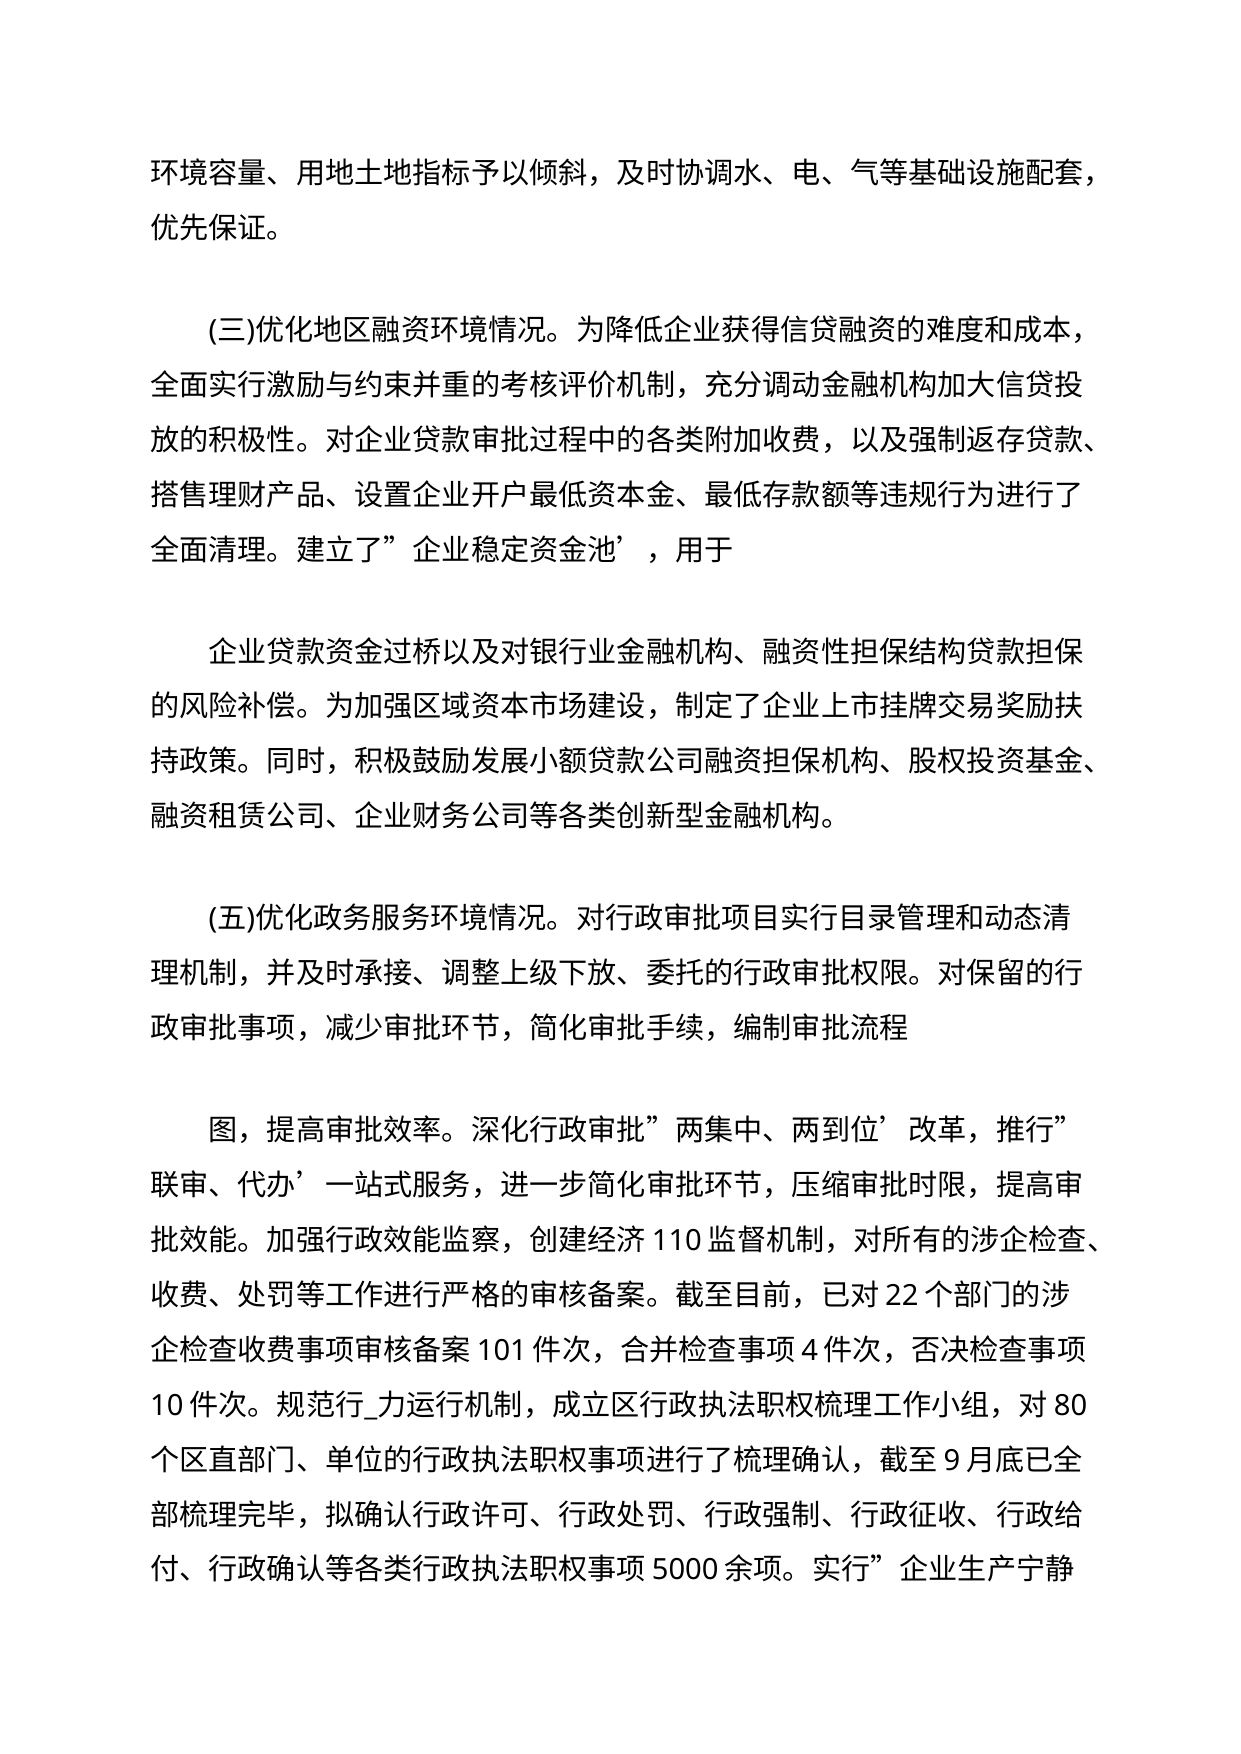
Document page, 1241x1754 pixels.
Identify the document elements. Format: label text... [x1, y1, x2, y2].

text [150, 150, 1090, 247]
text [150, 1106, 1090, 1588]
text (五)优化政务服务环境情况。对行政审批项目实行目录管理和动态清理机制，并及时承接、调整上级下放、委托的行政审批权限。对保留的行政审批事项，减少审批环节，简化审批手续，编制审批流程 [150, 894, 1090, 1047]
text (三)优化地区融资环境情况。为降低企业获得信贷融资的难度和成本，全面实行激励与约束并重的考核评价机制，充分调动金融机构加大信贷投放的积极性。对企业贷款审批过程中的各类附加收费，以及强制返存贷款、搭售理财产品、设置企业开户最低资本金、最低存款额等违规行为进行了全面清理。建立了”企业稳定资金池’，用于 [150, 307, 1090, 569]
text 企业贷款资金过桥以及对银行业金融机构、融资性担保结构贷款担保的风险补偿。为加强区域资本市场建设，制定了企业上市挂牌交易奖励扶持政策。同时，积极鼓励发展小额贷款公司融资担保机构、股权投资基金、融资租赁公司、企业财务公司等各类创新型金融机构。 [150, 628, 1090, 835]
